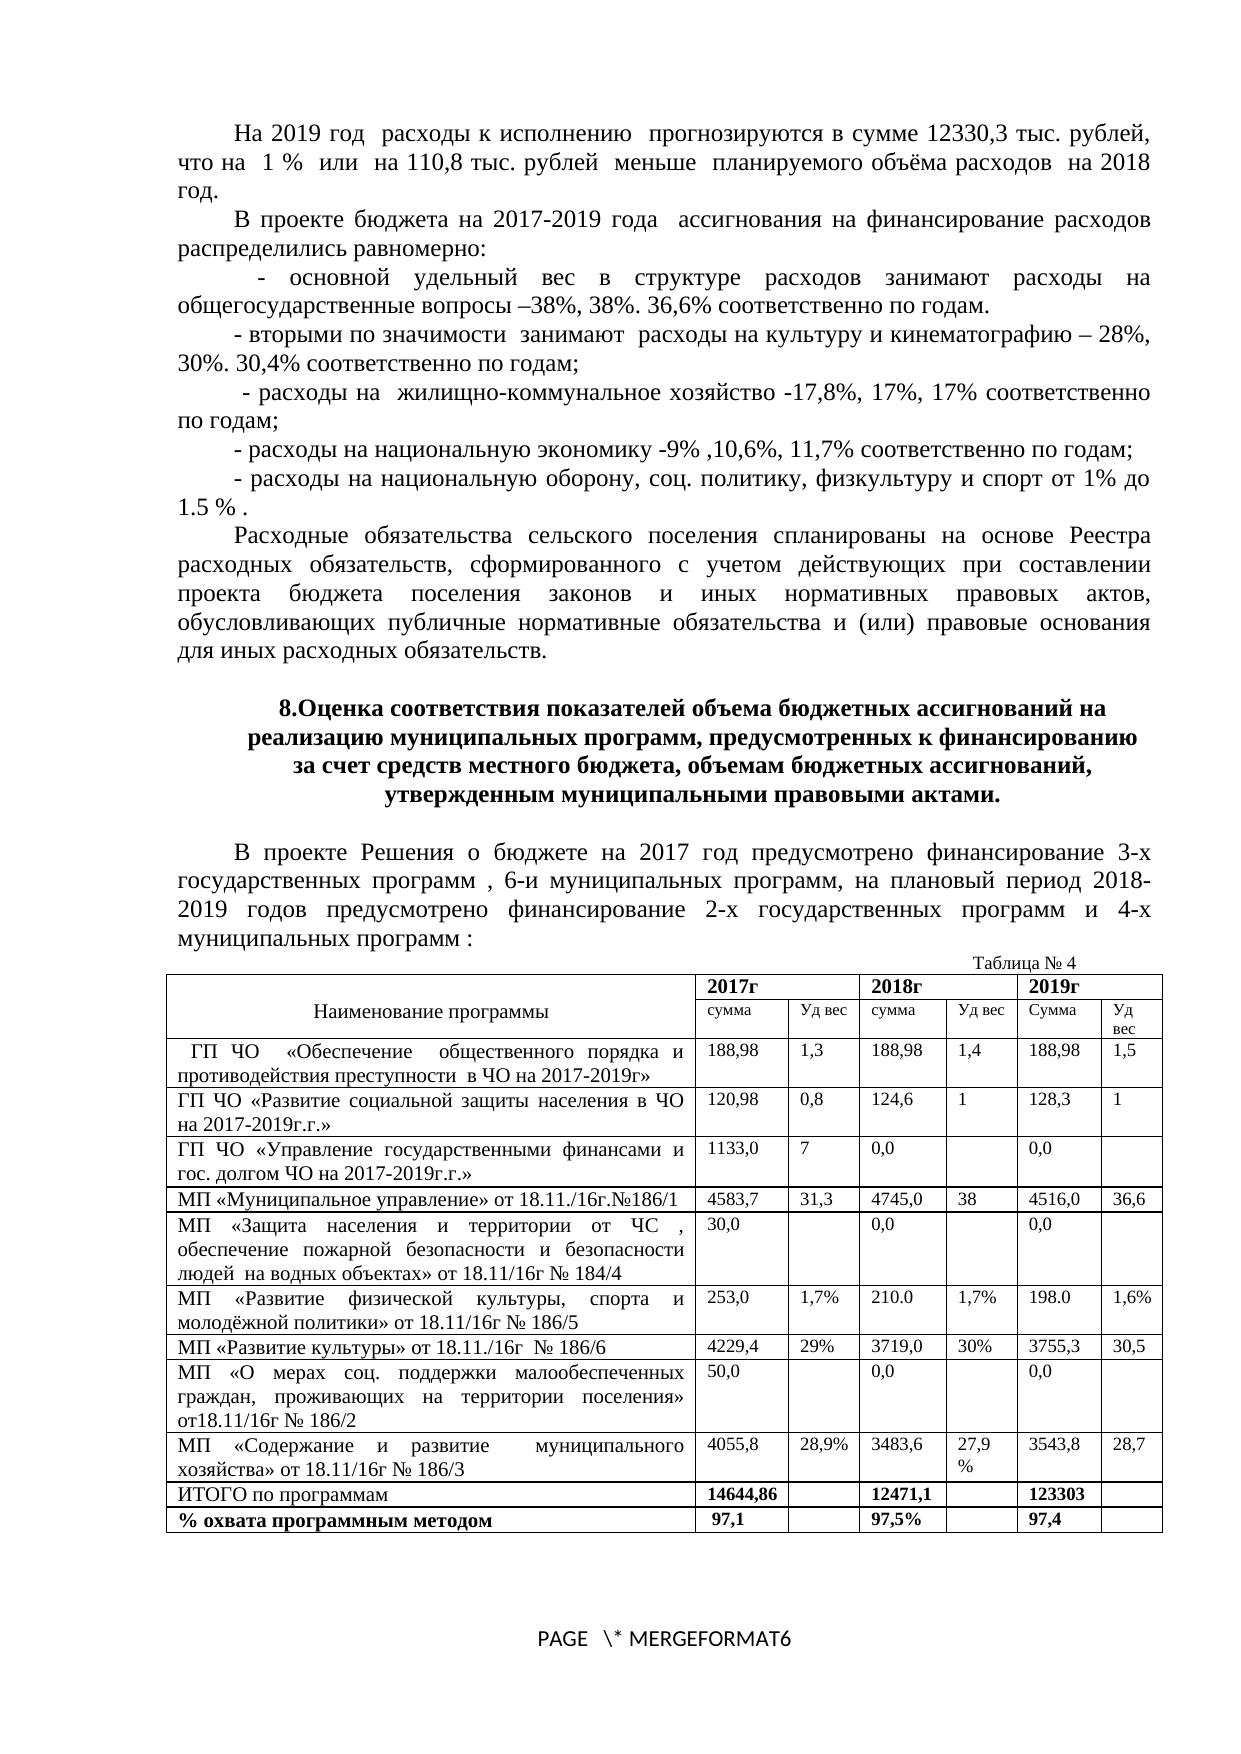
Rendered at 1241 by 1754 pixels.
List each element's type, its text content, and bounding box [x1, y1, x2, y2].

table_cell [947, 1508, 1017, 1532]
table_cell 3755,3 [1018, 1335, 1101, 1359]
table_cell ГП ЧО «Управление государственными финансами и гос. долгом ЧО на 2017-2019г.г.» [167, 1137, 695, 1186]
table_cell 14644,86 [696, 1483, 788, 1506]
table_cell 1,7% [789, 1286, 859, 1334]
table_cell 7 [789, 1137, 859, 1186]
table_cell сумма [696, 1000, 788, 1038]
table_cell 124,6 [860, 1088, 946, 1136]
table_cell [1102, 1137, 1162, 1186]
table_header 2019г [1018, 975, 1162, 998]
table_cell 28,9% [789, 1433, 859, 1481]
text - основной удельный вес в структуре расходов занимают расходы на общегосударственные вопросы –38%, 38%. 36,6% соответственно по годам. [177, 262, 1152, 319]
table_cell 0,0 [860, 1213, 946, 1285]
table_cell МП «О мерах соц. поддержки малообеспеченных граждан, проживающих на территории поселения» от18.11/16г № 186/2 [167, 1360, 695, 1432]
table_cell ИТОГО по программам [167, 1483, 695, 1506]
table_cell 0,0 [1018, 1137, 1101, 1186]
table_cell [947, 1483, 1017, 1506]
table_cell 1,4 [947, 1039, 1017, 1087]
table_cell 198.0 [1018, 1286, 1101, 1334]
table_cell 253,0 [696, 1286, 788, 1334]
text Таблица № 4 [177, 952, 1152, 973]
table_cell МП «Развитие культуры» от 18.11./16г № 186/6 [167, 1335, 695, 1359]
table_cell Уд вес [947, 1000, 1017, 1038]
table_cell 188,98 [1018, 1039, 1101, 1087]
table_header Наименование программы [167, 975, 695, 1038]
table_cell 0,0 [860, 1137, 946, 1186]
table_cell [1102, 1483, 1162, 1506]
table_cell 3543,8 [1018, 1433, 1101, 1481]
table_cell МП «Развитие физической культуры, спорта и молодёжной политики» от 18.11/16г № 186/5 [167, 1286, 695, 1334]
table_cell 3483,6 [860, 1433, 946, 1481]
table_cell 188,98 [696, 1039, 788, 1087]
text - вторыми по значимости занимают расходы на культуру и кинематографию – 28%, 30%. 30,4% соответственно по годам; [177, 319, 1152, 377]
text На 2019 год расходы к исполнению прогнозируются в сумме 12330,3 тыс. рублей, что на 1 % или на 110,8 тыс. рублей меньше планируемого объёма расходов на 2018 год. [177, 118, 1152, 204]
table_cell [947, 1360, 1017, 1432]
text В проекте Решения о бюджете на 2017 год предусмотрено финансирование 3-х государственных программ , 6-и муниципальных программ, на плановый период 2018-2019 годов предусмотрено финансирование 2-х государственных программ и 4-х муниципальных программ : [177, 837, 1152, 952]
table_cell ГП ЧО «Развитие социальной защиты населения в ЧО на 2017-2019г.г.» [167, 1088, 695, 1136]
table_header 2017г [696, 975, 859, 998]
table_cell 120,98 [696, 1088, 788, 1136]
text 8.Оценка соответствия показателей объема бюджетных ассигнований на реализацию муниципальных программ, предусмотренных к финансированию за счет средств местного бюджета, объемам бюджетных ассигнований, утвержденным муниципальными правовыми актами. [233, 693, 1152, 808]
table_cell [947, 1137, 1017, 1186]
text В проекте бюджета на 2017-2019 года ассигнования на финансирование расходов распределились равномерно: [177, 204, 1152, 262]
table_cell 4745,0 [860, 1188, 946, 1211]
text - расходы на национальную оборону, соц. политику, физкультуру и спорт от 1% до 1.5 % . [177, 463, 1152, 521]
table_cell 4583,7 [696, 1188, 788, 1211]
table_cell [1102, 1508, 1162, 1532]
table_cell 97,4 [1018, 1508, 1101, 1532]
table_cell 30,5 [1102, 1335, 1162, 1359]
table_cell МП «Муниципальное управление» от 18.11./16г.№186/1 [167, 1188, 695, 1211]
table_cell 0,8 [789, 1088, 859, 1136]
table_cell 4229,4 [696, 1335, 788, 1359]
table_cell [1102, 1213, 1162, 1285]
table_cell 0,0 [1018, 1213, 1101, 1285]
table_cell 27,9% [947, 1433, 1017, 1481]
table_cell МП «Защита населения и территории от ЧС , обеспечение пожарной безопасности и безопасности людей на водных объектах» от 18.11/16г № 184/4 [167, 1213, 695, 1285]
table_cell 1 [947, 1088, 1017, 1136]
table_cell 29% [789, 1335, 859, 1359]
table_cell [789, 1483, 859, 1506]
table_header 2018г [860, 975, 1017, 998]
table_cell 1 [1102, 1088, 1162, 1136]
table_cell 210.0 [860, 1286, 946, 1334]
table_cell 97,1 [696, 1508, 788, 1532]
table_cell % охвата программным методом [167, 1508, 695, 1532]
table_cell 30,0 [696, 1213, 788, 1285]
table_cell сумма [860, 1000, 946, 1038]
table_cell 1,5 [1102, 1039, 1162, 1087]
table_cell 38 [947, 1188, 1017, 1211]
table_cell 12471,1 [860, 1483, 946, 1506]
table_cell 128,3 [1018, 1088, 1101, 1136]
table_cell 30% [947, 1335, 1017, 1359]
table_cell 1,3 [789, 1039, 859, 1087]
table_cell [1102, 1360, 1162, 1432]
table_cell [789, 1213, 859, 1285]
table_cell МП «Содержание и развитие муниципального хозяйства» от 18.11/16г № 186/3 [167, 1433, 695, 1481]
table_cell 1133,0 [696, 1137, 788, 1186]
table_cell 31,3 [789, 1188, 859, 1211]
table_cell Сумма [1018, 1000, 1101, 1038]
table_cell Уд вес [1102, 1000, 1162, 1038]
table_cell 36,6 [1102, 1188, 1162, 1211]
table_cell [789, 1508, 859, 1532]
table_cell 3719,0 [860, 1335, 946, 1359]
table_cell ГП ЧО «Обеспечение общественного порядка и противодействия преступности в ЧО на 2017-2019г» [167, 1039, 695, 1087]
table_cell 0,0 [1018, 1360, 1101, 1432]
table_cell 4516,0 [1018, 1188, 1101, 1211]
text - расходы на жилищно-коммунальное хозяйство -17,8%, 17%, 17% соответственно по годам; [177, 377, 1152, 434]
table_cell 188,98 [860, 1039, 946, 1087]
table_cell 1,7% [947, 1286, 1017, 1334]
text - расходы на национальную экономику -9% ,10,6%, 11,7% соответственно по годам; [177, 434, 1152, 463]
table_cell 4055,8 [696, 1433, 788, 1481]
table_cell [947, 1213, 1017, 1285]
table_cell 50,0 [696, 1360, 788, 1432]
text Расходные обязательства сельского поселения спланированы на основе Реестра расходных обязательств, сформированного с учетом действующих при составлении проекта бюджета поселения законов и иных нормативных правовых актов, обусловливающих публичные нормативные обязательства и (или) правовые основания для иных расходных обязательств. [177, 521, 1152, 664]
table_cell 1,6% [1102, 1286, 1162, 1334]
table_cell [789, 1360, 859, 1432]
table_cell Уд вес [789, 1000, 859, 1038]
table_cell 0,0 [860, 1360, 946, 1432]
table_cell 97,5% [860, 1508, 946, 1532]
table_cell 123303 [1018, 1483, 1101, 1506]
table_cell 28,7 [1102, 1433, 1162, 1481]
